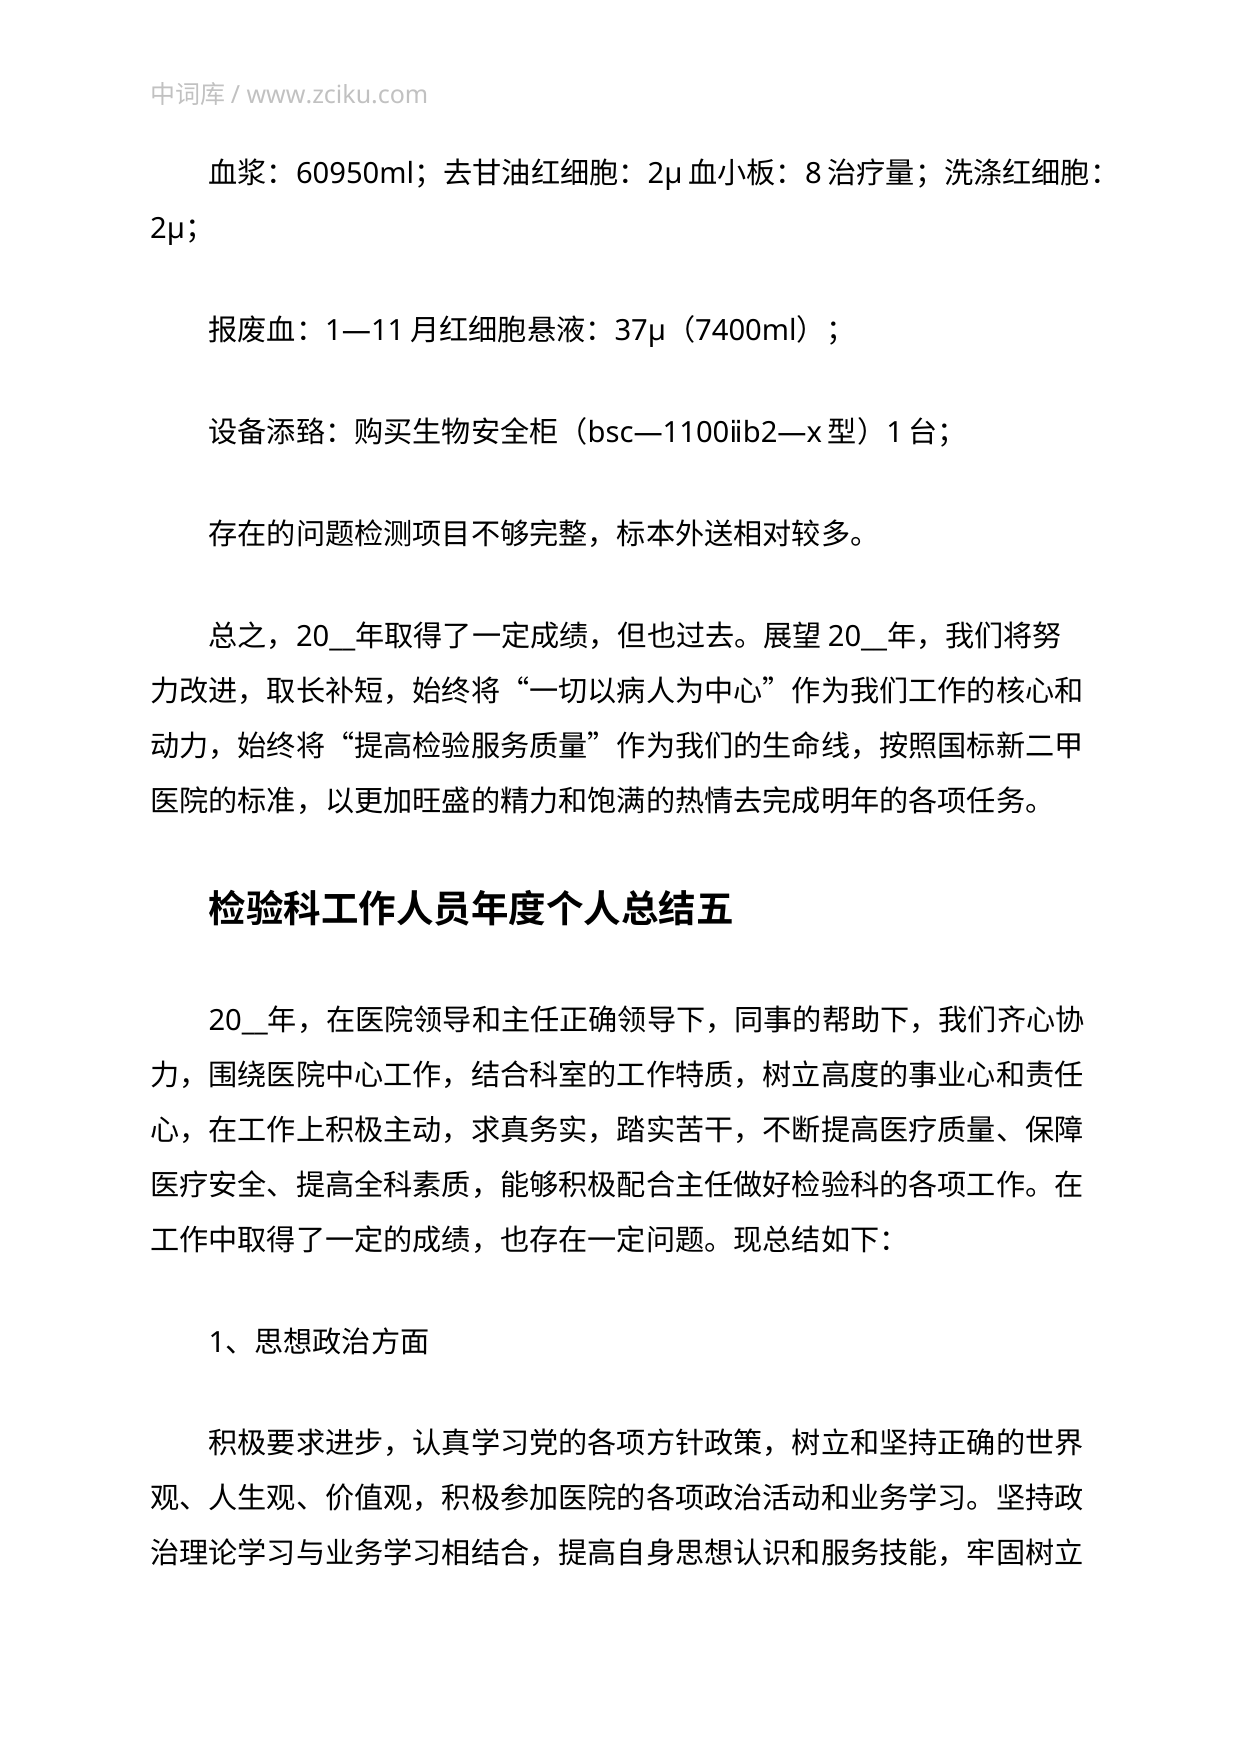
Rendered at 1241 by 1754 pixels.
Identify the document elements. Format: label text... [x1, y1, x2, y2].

text 存在的问题检测项目不够完整，标本外送相对较多。 [150, 511, 1090, 553]
text 1、思想政治方面 [150, 1318, 1090, 1361]
text 20__年，在医院领导和主任正确领导下，同事的帮助下，我们齐心协力，围绕医院中心工作，结合科室的工作特质，树立高度的事业心和责任心，在工作上积极主动，求真务实，踏实苦干，不断提高医疗质量、保障医疗安全、提高全科素质，能够积极配合主任做好检验科的各项工作。在工作中取得了一定的成绩，也存在一定问题。现总结如下： [150, 997, 1090, 1259]
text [150, 1420, 1090, 1572]
text 血浆：60950ml；去甘油红细胞：2μ血小板：8治疗量；洗涤红细胞：2μ； [150, 150, 1090, 247]
text 总之，20__年取得了一定成绩，但也过去。展望20__年，我们将努力改进，取长补短，始终将“一切以病人为中心”作为我们工作的核心和动力，始终将“提高检验服务质量”作为我们的生命线，按照国标新二甲医院的标准，以更加旺盛的精力和饱满的热情去完成明年的各项任务。 [150, 613, 1090, 820]
text 检验科工作人员年度个人总结五 [150, 879, 1090, 933]
text 设备添臵：购买生物安全柜（bsc—1100ⅱb2—x型）1台； [150, 409, 1090, 451]
text 报废血：1—11月红细胞悬液：37μ（7400ml）； [150, 307, 1090, 349]
